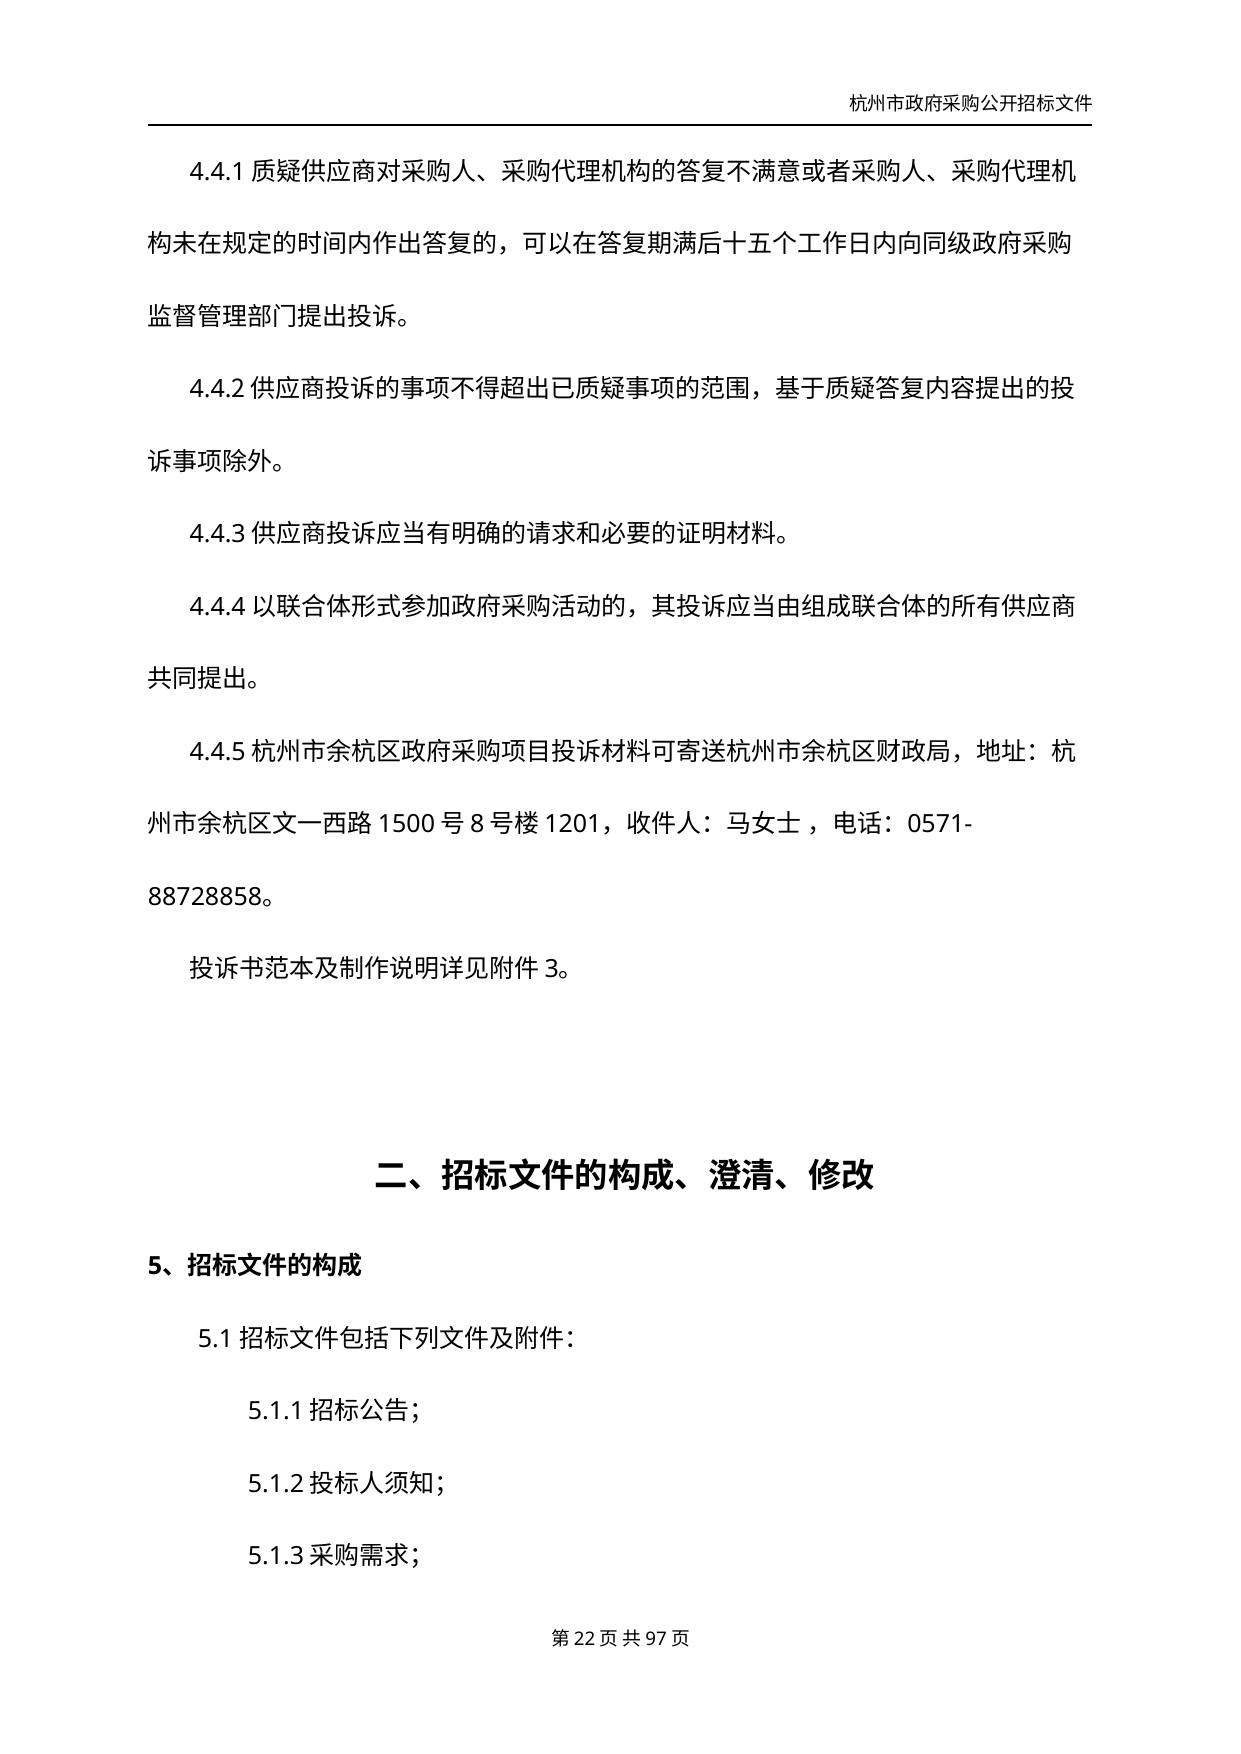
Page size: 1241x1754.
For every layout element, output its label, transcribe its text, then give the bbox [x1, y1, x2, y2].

text 5.1 招标文件包括下列文件及附件： [148, 1318, 1092, 1354]
text 5、招标文件的构成 [148, 1246, 1092, 1282]
text 4.4.5杭州市余杭区政府采购项目投诉材料可寄送杭州市余杭区财政局，地址：杭州市余杭区文一西路1500号8号楼1201，收件人：马女士 ，电话：0571-88728858。 [148, 731, 1092, 912]
text 投诉书范本及制作说明详见附件3。 [148, 949, 1092, 985]
text 4.4.3供应商投诉应当有明确的请求和必要的证明材料。 [148, 514, 1092, 550]
text 4.4.4以联合体形式参加政府采购活动的，其投诉应当由组成联合体的所有供应商共同提出。 [148, 586, 1092, 695]
text 4.4.1质疑供应商对采购人、采购代理机构的答复不满意或者采购人、采购代理机构未在规定的时间内作出答复的，可以在答复期满后十五个工作日内向同级政府采购监督管理部门提出投诉。 [148, 151, 1092, 332]
text 4.4.2供应商投诉的事项不得超出已质疑事项的范围，基于质疑答复内容提出的投诉事项除外。 [148, 369, 1092, 477]
text 5.1.3采购需求； [148, 1536, 1092, 1572]
text 5.1.1招标公告； [148, 1391, 1092, 1427]
text 5.1.2投标人须知； [148, 1463, 1092, 1499]
text 二、招标文件的构成、澄清、修改 [148, 1149, 1092, 1197]
